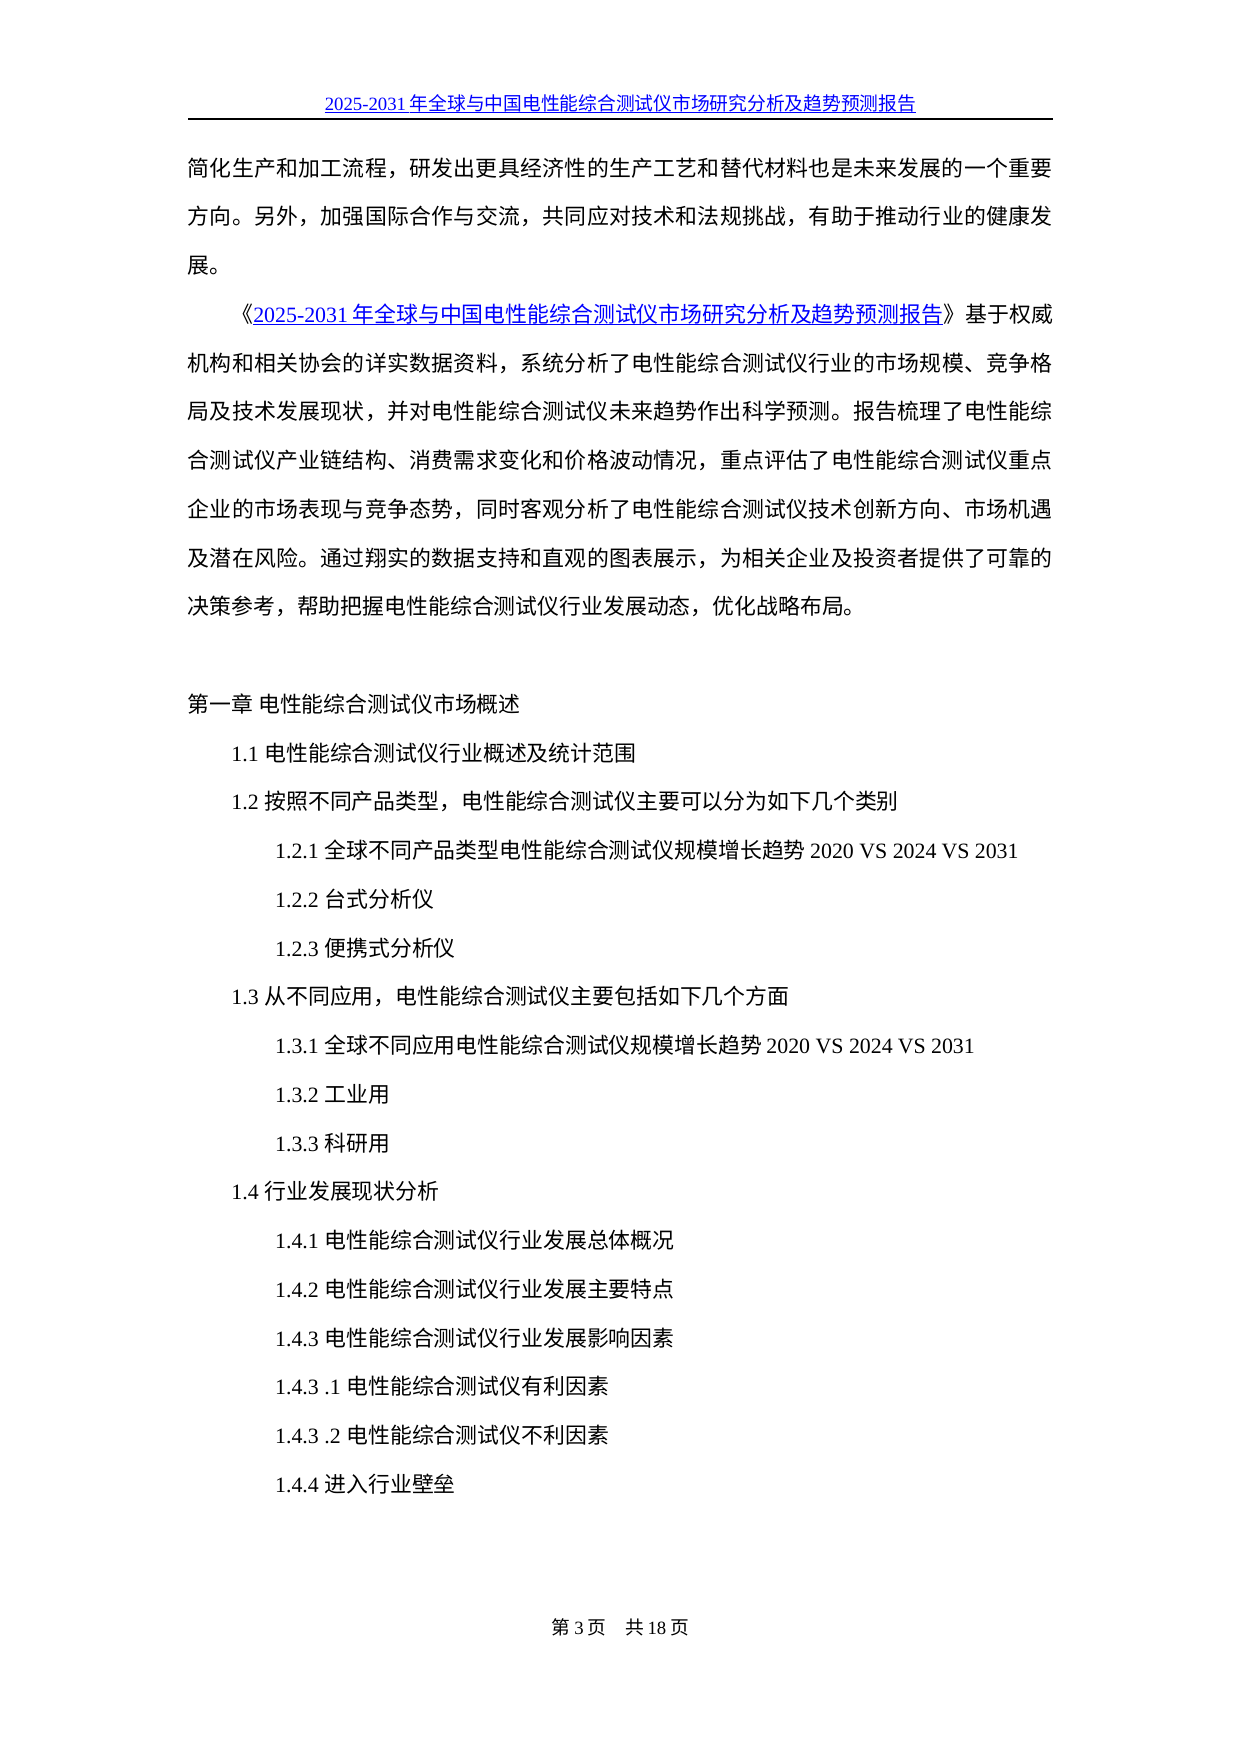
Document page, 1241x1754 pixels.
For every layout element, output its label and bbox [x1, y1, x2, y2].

text [187, 150, 1053, 1499]
